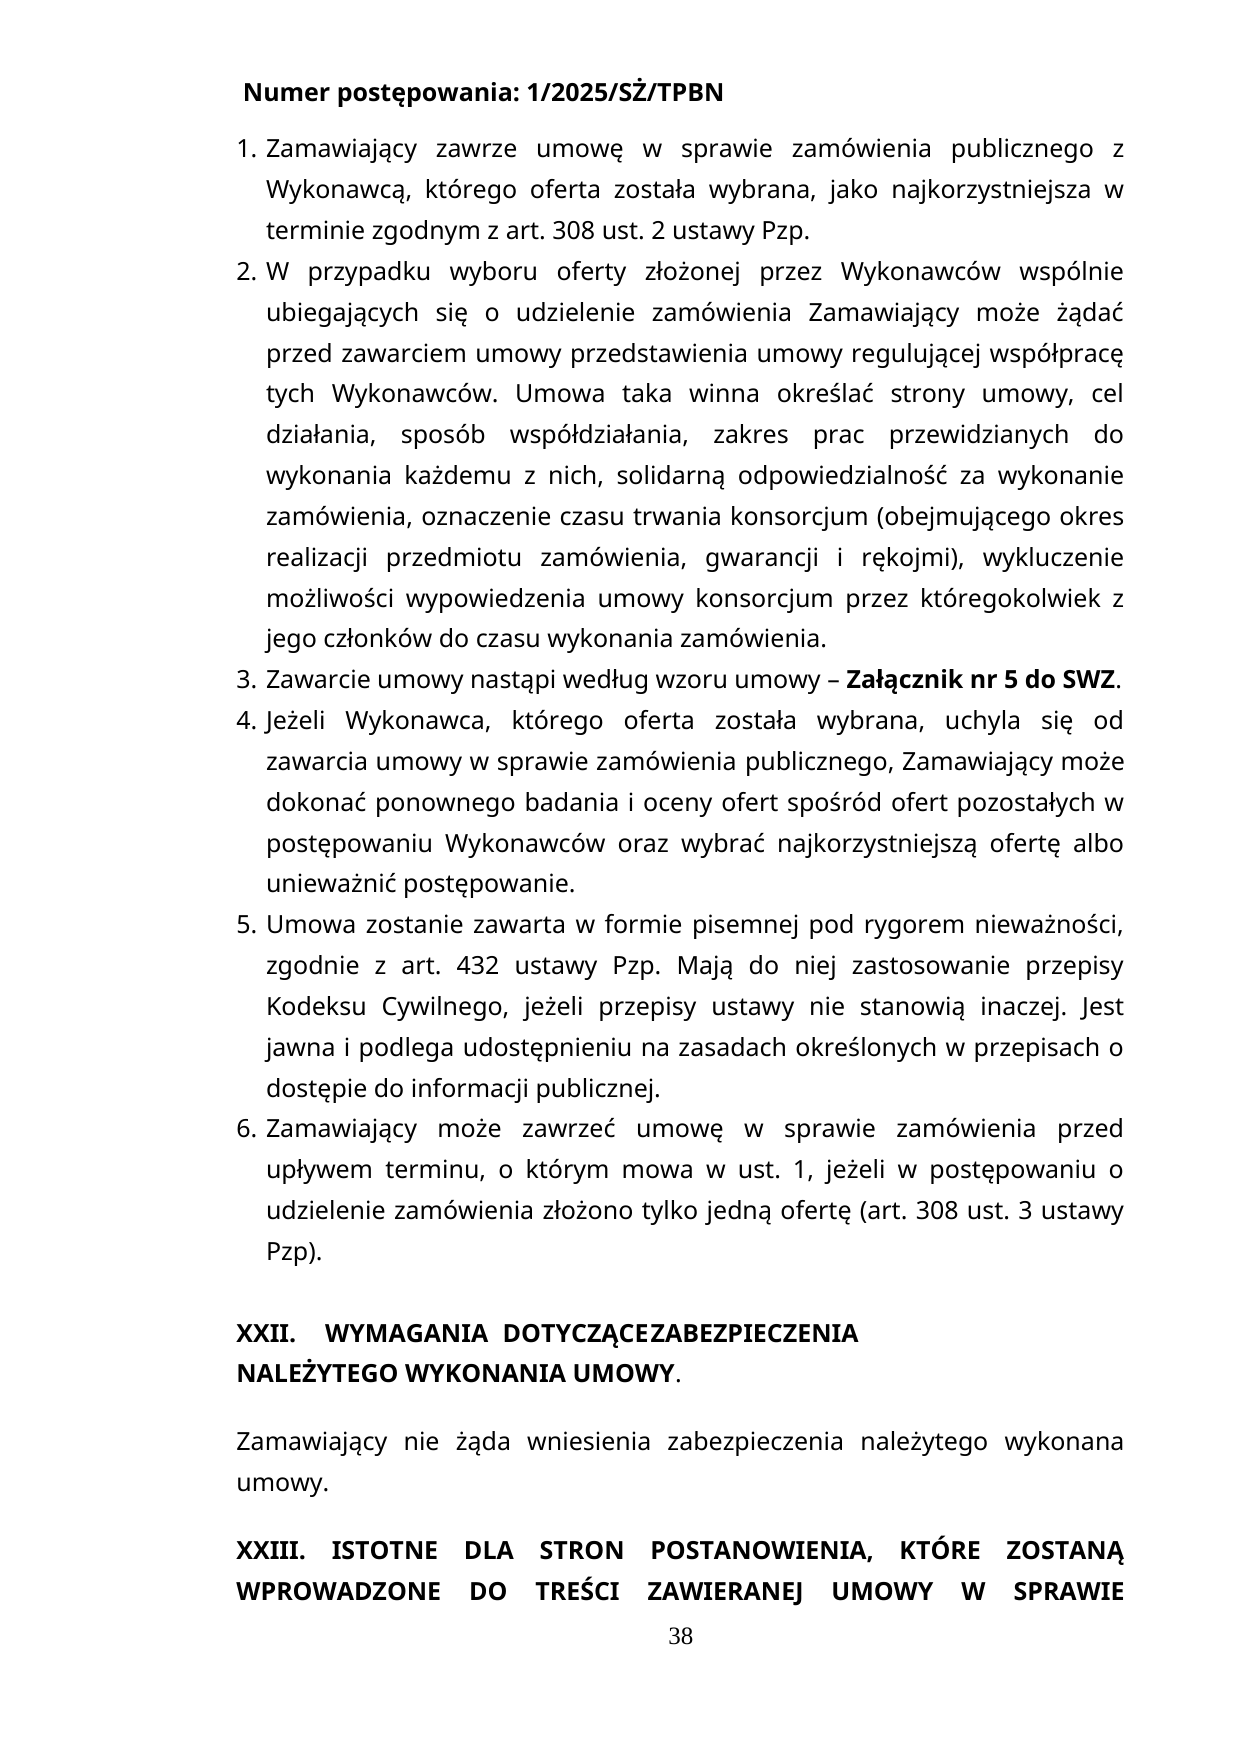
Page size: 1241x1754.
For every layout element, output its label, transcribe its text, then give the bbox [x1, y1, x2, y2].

list Zamawiający może zawrzeć umowę w sprawie zamówienia przed upływem terminu, o którym mowa w ust. 1, jeżeli w postępowaniu o udzielenie zamówienia złożono tylko jedną ofertę (art. 308 ust. 3 ustawy Pzp). [236, 1111, 1125, 1268]
list Jeżeli Wykonawca, którego oferta została wybrana, uchyla się od zawarcia umowy w sprawie zamówienia publicznego, Zamawiający może dokonać ponownego badania i oceny ofert spośród ofert pozostałych w postępowaniu Wykonawców oraz wybrać najkorzystniejszą ofertę albo unieważnić postępowanie. [236, 703, 1125, 900]
list Umowa zostanie zawarta w formie pisemnej pod rygorem nieważności, zgodnie z art. 432 ustawy Pzp. Mają do niej zastosowanie przepisy Kodeksu Cywilnego, jeżeli przepisy ustawy nie stanowią inaczej. Jest jawna i podlega udostępnieniu na zasadach określonych w przepisach o dostępie do informacji publicznej. [236, 907, 1125, 1104]
subtitle NALEŻYTEGO WYKONANIA UMOWY. [236, 1356, 1125, 1390]
list Zawarcie umowy nastąpi według wzoru umowy – Załącznik nr 5 do SWZ. [236, 662, 1125, 696]
list W przypadku wyboru oferty złożonej przez Wykonawców wspólnie ubiegających się o udzielenie zamówienia Zamawiający może żądać przed zawarciem umowy przedstawienia umowy regulującej współpracę tych Wykonawców. Umowa taka winna określać strony umowy, cel działania, sposób współdziałania, zakres prac przewidzianych do wykonania każdemu z nich, solidarną odpowiedzialność za wykonanie zamówienia, oznaczenie czasu trwania konsorcjum (obejmującego okres realizacji przedmiotu zamówienia, gwarancji i rękojmi), wykluczenie możliwości wypowiedzenia umowy konsorcjum przez któregokolwiek z jego członków do czasu wykonania zamówienia. [236, 253, 1125, 655]
subtitle XXII. WYMAGANIA DOTYCZĄCE ZABEZPIECZENIA [236, 1315, 1125, 1349]
list Zamawiający zawrze umowę w sprawie zamówienia publicznego z Wykonawcą, którego oferta została wybrana, jako najkorzystniejsza w terminie zgodnym z art. 308 ust. 2 ustawy Pzp. [236, 131, 1125, 247]
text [236, 1533, 1125, 1608]
text Zamawiający nie żąda wniesienia zabezpieczenia należytego wykonana umowy. [236, 1424, 1125, 1499]
